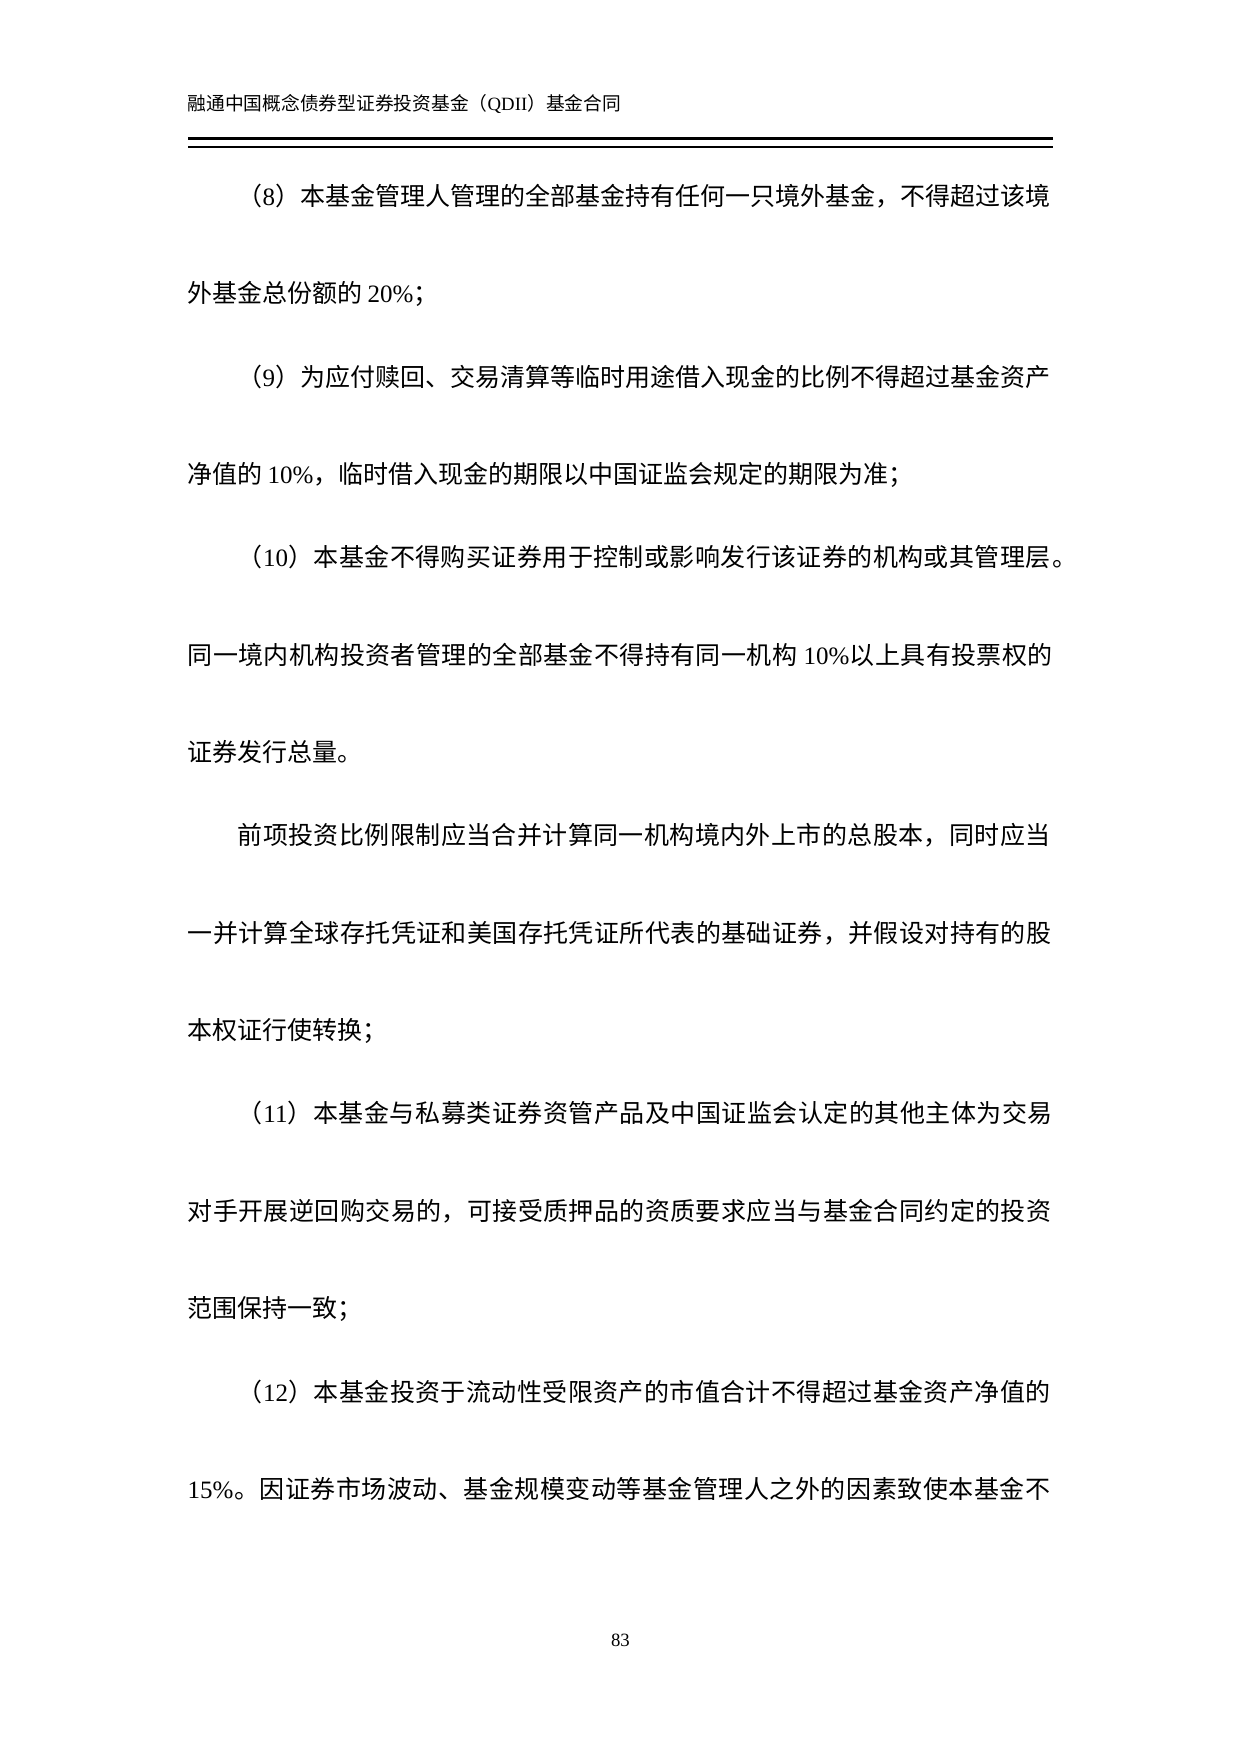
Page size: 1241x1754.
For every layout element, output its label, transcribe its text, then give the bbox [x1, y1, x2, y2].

text （9）为应付赎回、交易清算等临时用途借入现金的比例不得超过基金资产净值的10%，临时借入现金的期限以中国证监会规定的期限为准； [187, 343, 1053, 505]
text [187, 1358, 1053, 1520]
text （8）本基金管理人管理的全部基金持有任何一只境外基金，不得超过该境外基金总份额的20%； [187, 162, 1053, 324]
text （10）本基金不得购买证券用于控制或影响发行该证券的机构或其管理层。同一境内机构投资者管理的全部基金不得持有同一机构10%以上具有投票权的证券发行总量。 [187, 523, 1053, 783]
text 前项投资比例限制应当合并计算同一机构境内外上市的总股本，同时应当一并计算全球存托凭证和美国存托凭证所代表的基础证券，并假设对持有的股本权证行使转换； [187, 801, 1053, 1061]
text （11）本基金与私募类证券资管产品及中国证监会认定的其他主体为交易对手开展逆回购交易的，可接受质押品的资质要求应当与基金合同约定的投资范围保持一致； [187, 1079, 1053, 1339]
